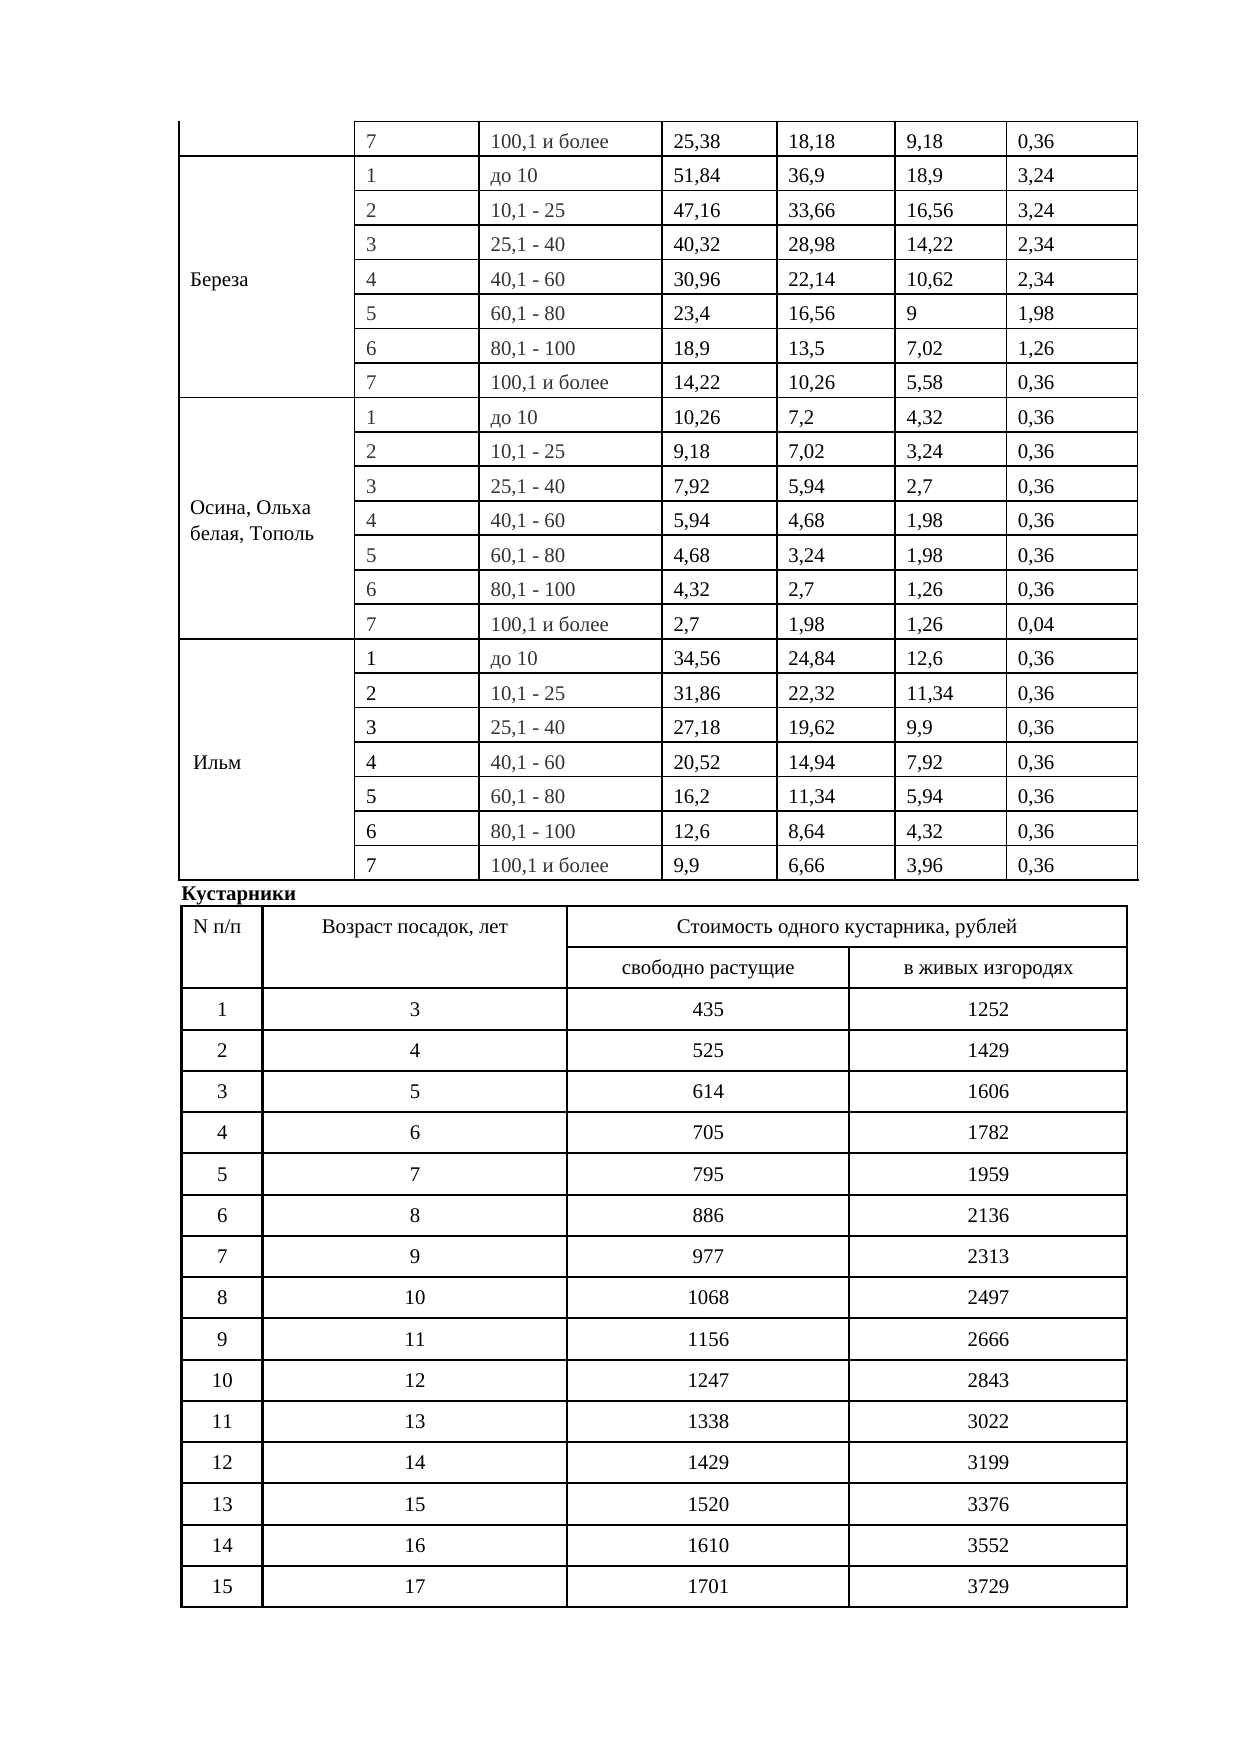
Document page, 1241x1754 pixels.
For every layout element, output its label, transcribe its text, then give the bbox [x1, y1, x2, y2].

table_cell 1156 [568, 1319, 848, 1358]
table_cell 9 [264, 1237, 566, 1276]
table_cell 47,16 [663, 191, 776, 224]
table_cell 2,34 [1007, 226, 1137, 258]
table_cell 22,32 [778, 674, 894, 707]
table_cell 9,9 [896, 708, 1006, 741]
table_cell 6 [264, 1113, 566, 1152]
table_cell 4 [355, 260, 478, 293]
table_cell 1,26 [896, 605, 1006, 638]
table_cell 10,26 [778, 364, 894, 396]
table_cell 5 [183, 1154, 261, 1193]
table_cell Береза [180, 157, 354, 396]
table_cell 30,96 [663, 260, 776, 293]
table_cell 8 [264, 1196, 566, 1235]
table_cell 80,1 - 100 [480, 812, 661, 845]
table_cell 100,1 и более [480, 605, 661, 638]
table_cell 6 [355, 812, 478, 845]
table_header Возраст посадок, лет [264, 907, 566, 987]
table_cell 3552 [850, 1526, 1126, 1565]
table_cell 23,4 [663, 295, 776, 327]
table_cell 7 [355, 364, 478, 396]
table_cell 1,98 [778, 605, 894, 638]
table_cell 22,14 [778, 260, 894, 293]
table_cell 1,98 [896, 536, 1006, 569]
table_cell 0,36 [1007, 777, 1137, 810]
table_cell 19,62 [778, 708, 894, 741]
table_cell 27,18 [663, 708, 776, 741]
table_cell 2136 [850, 1196, 1126, 1235]
table_cell 1247 [568, 1361, 848, 1400]
table_cell 0,36 [1007, 502, 1137, 534]
table_cell 9 [896, 295, 1006, 327]
table_cell 5,94 [896, 777, 1006, 810]
table_cell 1520 [568, 1484, 848, 1523]
table_cell 795 [568, 1154, 848, 1193]
table_cell 10 [183, 1361, 261, 1400]
table_cell 40,1 - 60 [480, 260, 661, 293]
table_cell 10,26 [663, 398, 776, 431]
table_cell 4 [355, 743, 478, 776]
table_cell 5,94 [778, 467, 894, 500]
table_cell 0,36 [1007, 398, 1137, 431]
table_cell 51,84 [663, 157, 776, 189]
table_cell 6,66 [778, 846, 894, 879]
table_cell 6 [355, 571, 478, 603]
table_cell 0,36 [1007, 433, 1137, 465]
table_cell 15 [264, 1484, 566, 1523]
table_cell 977 [568, 1237, 848, 1276]
table_cell 28,98 [778, 226, 894, 258]
table_cell 2497 [850, 1278, 1126, 1317]
table_cell 25,1 - 40 [480, 467, 661, 500]
table_cell 12,6 [663, 812, 776, 845]
table_cell до 10 [480, 640, 661, 672]
table_cell 33,66 [778, 191, 894, 224]
table_cell 1 [355, 157, 478, 189]
table_cell 0,36 [1007, 536, 1137, 569]
table_cell 16,56 [778, 295, 894, 327]
table_cell 0,36 [1007, 846, 1137, 879]
table_cell 9 [183, 1319, 261, 1358]
table_cell 60,1 - 80 [480, 295, 661, 327]
table_cell 614 [568, 1072, 848, 1111]
table_cell 40,32 [663, 226, 776, 258]
table_cell 12 [264, 1361, 566, 1400]
table_cell 1338 [568, 1402, 848, 1441]
table_cell 435 [568, 989, 848, 1028]
table_cell 0,36 [1007, 364, 1137, 396]
table_cell 4,32 [663, 571, 776, 603]
table_cell 4 [183, 1113, 261, 1152]
table_cell 4,68 [778, 502, 894, 534]
table_cell 11,34 [896, 674, 1006, 707]
table_cell 3022 [850, 1402, 1126, 1441]
table_cell 7,02 [778, 433, 894, 465]
table_cell 2843 [850, 1361, 1126, 1400]
table_cell 3,24 [1007, 157, 1137, 189]
table_cell 1 [355, 640, 478, 672]
table_cell 2 [355, 191, 478, 224]
table_cell 36,9 [778, 157, 894, 189]
table_cell 12,6 [896, 640, 1006, 672]
table_cell 1959 [850, 1154, 1126, 1193]
table_cell 2 [183, 1031, 261, 1070]
table_cell 25,38 [663, 122, 776, 155]
table_cell 1252 [850, 989, 1126, 1028]
table_cell 1,98 [1007, 295, 1137, 327]
table_cell 7 [355, 122, 478, 155]
table_cell 10 [264, 1278, 566, 1317]
table_cell 8,64 [778, 812, 894, 845]
table_cell 6 [183, 1196, 261, 1235]
table_cell 1 [355, 398, 478, 431]
table_cell 1701 [568, 1567, 848, 1606]
table_cell 3729 [850, 1567, 1126, 1606]
table_cell 2666 [850, 1319, 1126, 1358]
table_cell 0,36 [1007, 812, 1137, 845]
table_cell 11,34 [778, 777, 894, 810]
table_cell 3,96 [896, 846, 1006, 879]
table_cell 1,26 [1007, 329, 1137, 362]
table_cell 0,36 [1007, 640, 1137, 672]
table_cell 1429 [568, 1443, 848, 1482]
table_cell 5,58 [896, 364, 1006, 396]
table_cell 5,94 [663, 502, 776, 534]
table_cell 10,62 [896, 260, 1006, 293]
table_cell 3 [183, 1072, 261, 1111]
table_cell 4,68 [663, 536, 776, 569]
table_cell 1,26 [896, 571, 1006, 603]
table_cell 705 [568, 1113, 848, 1152]
table_header N п/п [183, 907, 261, 987]
table_cell 10,1 - 25 [480, 674, 661, 707]
table_cell 40,1 - 60 [480, 743, 661, 776]
table_cell 5 [355, 777, 478, 810]
table_cell Осина, Ольха белая, Тополь [180, 398, 354, 638]
table_cell 1606 [850, 1072, 1126, 1111]
table_cell 0,04 [1007, 605, 1137, 638]
table_cell 7 [355, 846, 478, 879]
table_cell 2,7 [896, 467, 1006, 500]
table_cell 16,56 [896, 191, 1006, 224]
table_cell 7,92 [896, 743, 1006, 776]
table_cell 2,34 [1007, 260, 1137, 293]
table_cell 80,1 - 100 [480, 329, 661, 362]
table_cell 1068 [568, 1278, 848, 1317]
table_cell 34,56 [663, 640, 776, 672]
table_cell 0,36 [1007, 674, 1137, 707]
table_cell 3 [355, 226, 478, 258]
table_cell 24,84 [778, 640, 894, 672]
table_cell 3 [355, 467, 478, 500]
table_cell 6 [355, 329, 478, 362]
table_cell 10,1 - 25 [480, 433, 661, 465]
table_cell 4,32 [896, 812, 1006, 845]
table_cell 3,24 [1007, 191, 1137, 224]
table_cell 18,18 [778, 122, 894, 155]
table_cell 3199 [850, 1443, 1126, 1482]
table_cell 3 [355, 708, 478, 741]
table_header Стоимость одного кустарника, рублей [568, 907, 1126, 946]
table_cell 20,52 [663, 743, 776, 776]
table_cell 100,1 и более [480, 122, 661, 155]
table_cell 60,1 - 80 [480, 536, 661, 569]
table_cell 7,92 [663, 467, 776, 500]
table_cell 14,94 [778, 743, 894, 776]
table_cell 9,18 [896, 122, 1006, 155]
table_cell 1782 [850, 1113, 1126, 1152]
table_cell 2 [355, 674, 478, 707]
table_cell 14,22 [896, 226, 1006, 258]
table_cell 31,86 [663, 674, 776, 707]
table_cell 13 [264, 1402, 566, 1441]
table_cell 525 [568, 1031, 848, 1070]
table_cell 3 [264, 989, 566, 1028]
table_cell до 10 [480, 157, 661, 189]
table_cell 5 [264, 1072, 566, 1111]
table_cell 7,2 [778, 398, 894, 431]
table_cell 13 [183, 1484, 261, 1523]
table_cell 25,1 - 40 [480, 708, 661, 741]
table_cell 17 [264, 1567, 566, 1606]
table_cell 14 [183, 1526, 261, 1565]
table_cell 2 [355, 433, 478, 465]
table_cell 8 [183, 1278, 261, 1317]
table_cell 0,36 [1007, 122, 1137, 155]
table_cell 18,9 [896, 157, 1006, 189]
table_cell 7 [355, 605, 478, 638]
table_cell 0,36 [1007, 467, 1137, 500]
table_cell в живых изгородях [850, 948, 1126, 987]
table_cell 7,02 [896, 329, 1006, 362]
table_cell 12 [183, 1443, 261, 1482]
table_cell 4 [264, 1031, 566, 1070]
table_cell 60,1 - 80 [480, 777, 661, 810]
table_cell до 10 [480, 398, 661, 431]
table_cell 11 [183, 1402, 261, 1441]
table_cell 40,1 - 60 [480, 502, 661, 534]
table_cell 3,24 [778, 536, 894, 569]
table_cell Ильм [180, 640, 354, 879]
table_cell 9,18 [663, 433, 776, 465]
table_cell 1610 [568, 1526, 848, 1565]
table_cell 5 [355, 295, 478, 327]
table_cell 2,7 [778, 571, 894, 603]
table_cell 10,1 - 25 [480, 191, 661, 224]
table_cell 0,36 [1007, 708, 1137, 741]
table_cell 2313 [850, 1237, 1126, 1276]
table_cell 1429 [850, 1031, 1126, 1070]
text Кустарники [181, 881, 1149, 905]
table_cell свободно растущие [568, 948, 848, 987]
table_cell 3,24 [896, 433, 1006, 465]
table_cell 15 [183, 1567, 261, 1606]
table_cell 0,36 [1007, 571, 1137, 603]
table_cell 2,7 [663, 605, 776, 638]
table_cell 4 [355, 502, 478, 534]
table_cell 7 [264, 1154, 566, 1193]
table_cell 100,1 и более [480, 364, 661, 396]
table_cell 100,1 и более [480, 846, 661, 879]
table_cell 9,9 [663, 846, 776, 879]
table_cell 14,22 [663, 364, 776, 396]
table_cell 886 [568, 1196, 848, 1235]
table_cell 18,9 [663, 329, 776, 362]
table_cell 5 [355, 536, 478, 569]
table_cell 16,2 [663, 777, 776, 810]
table_cell 3376 [850, 1484, 1126, 1523]
table_cell 14 [264, 1443, 566, 1482]
table_cell 11 [264, 1319, 566, 1358]
table_cell 25,1 - 40 [480, 226, 661, 258]
table_cell 1 [183, 989, 261, 1028]
table_cell 7 [183, 1237, 261, 1276]
table_cell 0,36 [1007, 743, 1137, 776]
table_cell 4,32 [896, 398, 1006, 431]
table_cell 16 [264, 1526, 566, 1565]
table_cell 13,5 [778, 329, 894, 362]
table_cell 1,98 [896, 502, 1006, 534]
table_cell 80,1 - 100 [480, 571, 661, 603]
